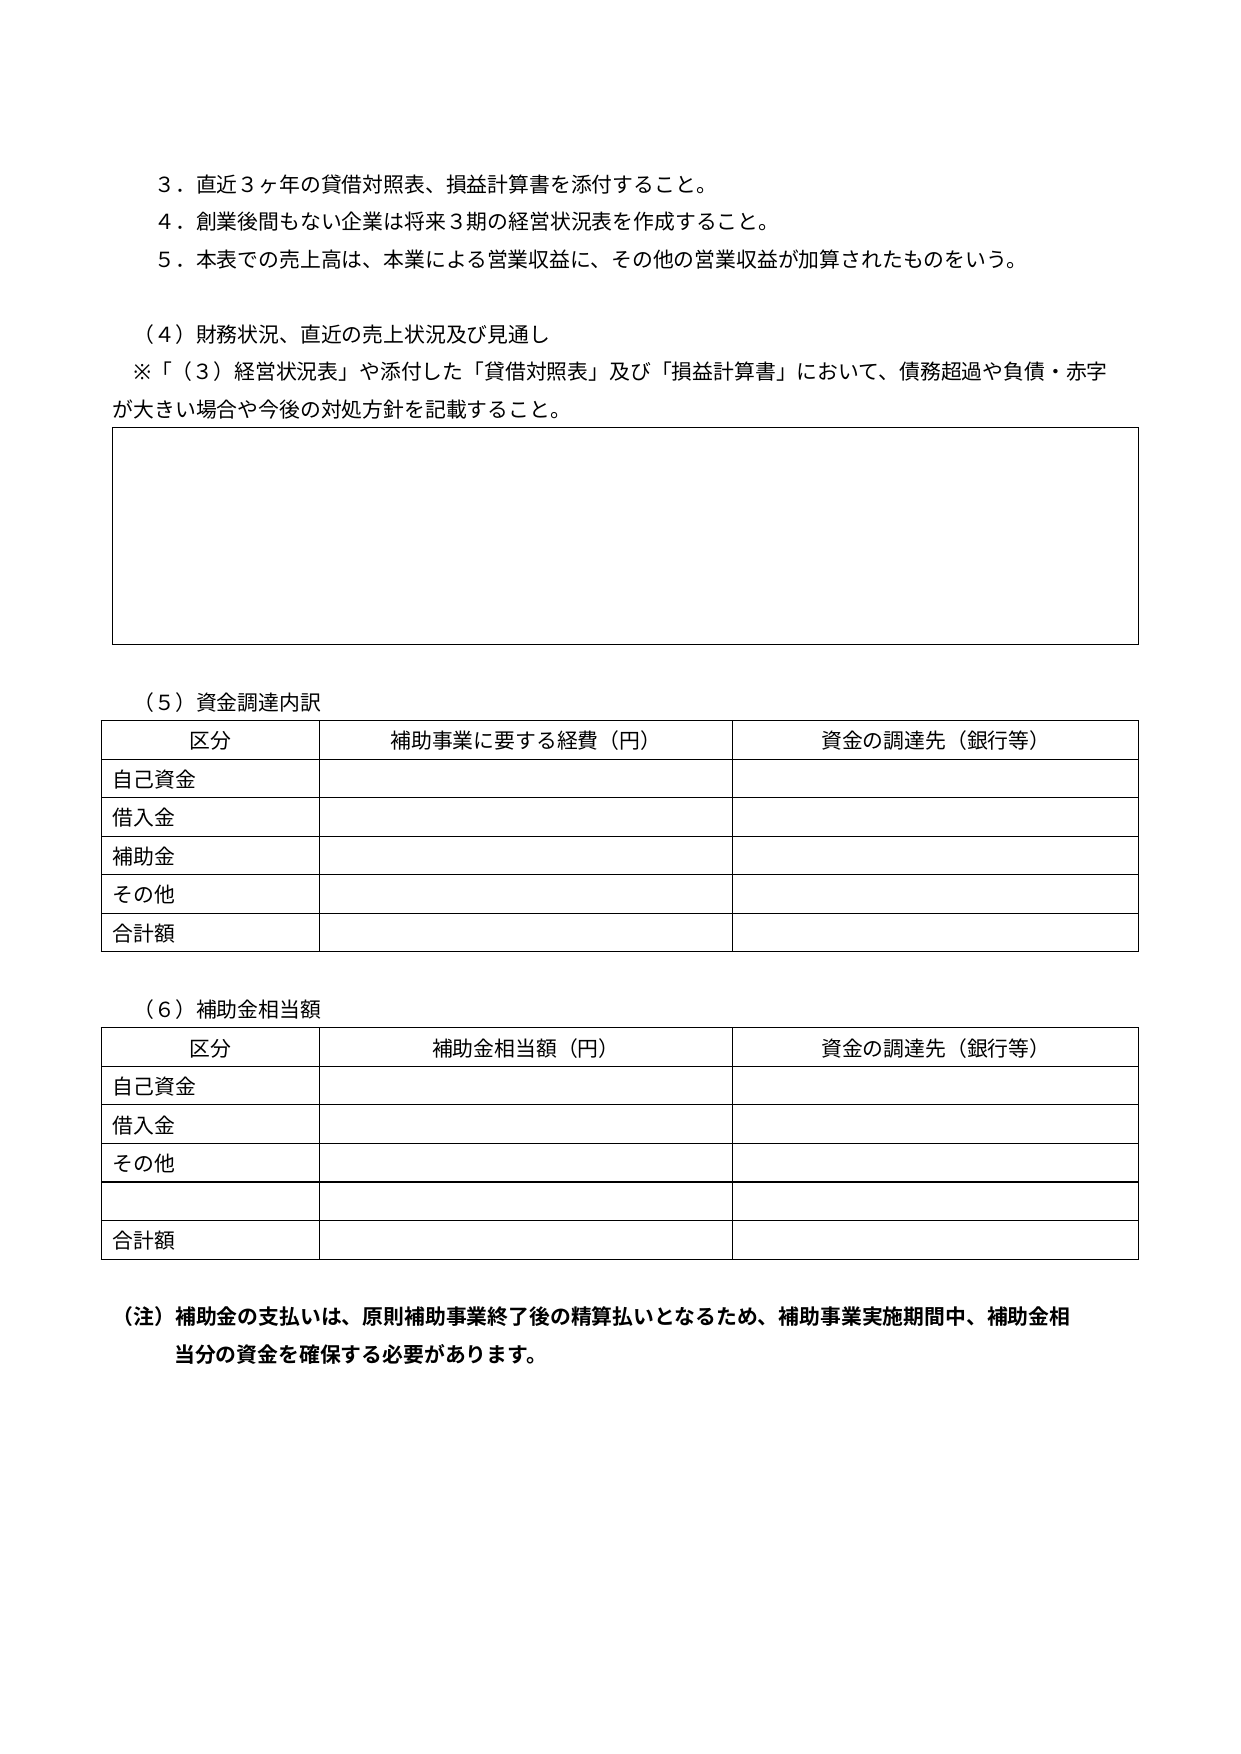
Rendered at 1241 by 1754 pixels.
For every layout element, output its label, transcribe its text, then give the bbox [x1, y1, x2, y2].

table_cell 補助金 [102, 837, 319, 874]
table_cell 借入金 [102, 1105, 319, 1143]
table_cell [102, 1183, 319, 1220]
table_cell その他 [102, 875, 319, 913]
text ５．本表での売上高は、本業による営業収益に、その他の営業収益が加算されたものをいう。 [154, 239, 1121, 277]
table_header 資金の調達先（銀行等） [733, 1028, 1138, 1066]
table_cell [733, 1144, 1138, 1181]
table_cell [320, 760, 732, 797]
table_cell [733, 1067, 1138, 1104]
table_cell 自己資金 [102, 1067, 319, 1104]
text （４）財務状況、直近の売上状況及び見通し [112, 314, 1120, 352]
table_cell 自己資金 [102, 760, 319, 797]
table_header 区分 [102, 721, 319, 758]
table_cell その他 [102, 1144, 319, 1181]
table_cell [733, 914, 1138, 951]
table_cell [320, 875, 732, 913]
table_cell [733, 1105, 1138, 1143]
table_cell [733, 760, 1138, 797]
table_cell [320, 1183, 732, 1220]
table_cell [733, 798, 1138, 836]
table_cell 合計額 [102, 914, 319, 951]
text （５）資金調達内訳 [133, 682, 1128, 720]
table_cell [733, 837, 1138, 874]
table_cell [733, 875, 1138, 913]
table_cell [320, 798, 732, 836]
table_cell [320, 1221, 732, 1258]
text （６）補助金相当額 [112, 990, 1128, 1027]
table_header 補助金相当額（円） [320, 1028, 732, 1066]
table_cell [320, 1105, 732, 1143]
text （注）補助金の支払いは、原則補助事業終了後の精算払いとなるため、補助事業実施期間中、補助金相当分の資金を確保する必要があります。 [112, 1297, 1086, 1372]
table_header [113, 428, 1138, 644]
table_cell [320, 1144, 732, 1181]
table_header 区分 [102, 1028, 319, 1066]
text ３．直近３ヶ年の貸借対照表、損益計算書を添付すること。 [133, 164, 1120, 202]
text ４．創業後間もない企業は将来３期の経営状況表を作成すること。 [133, 202, 1120, 239]
table_header 補助事業に要する経費（円） [320, 721, 732, 758]
table_cell [733, 1221, 1138, 1258]
table_cell [320, 837, 732, 874]
table_cell [320, 914, 732, 951]
table_cell 合計額 [102, 1221, 319, 1258]
table_header 資金の調達先（銀行等） [733, 721, 1138, 758]
table_cell [733, 1183, 1138, 1220]
text ※「（３）経営状況表」や添付した「貸借対照表」及び「損益計算書」において、債務超過や負債・赤字が大きい場合や今後の対処方針を記載すること。 [112, 352, 1120, 427]
table_cell 借入金 [102, 798, 319, 836]
table_cell [320, 1067, 732, 1104]
